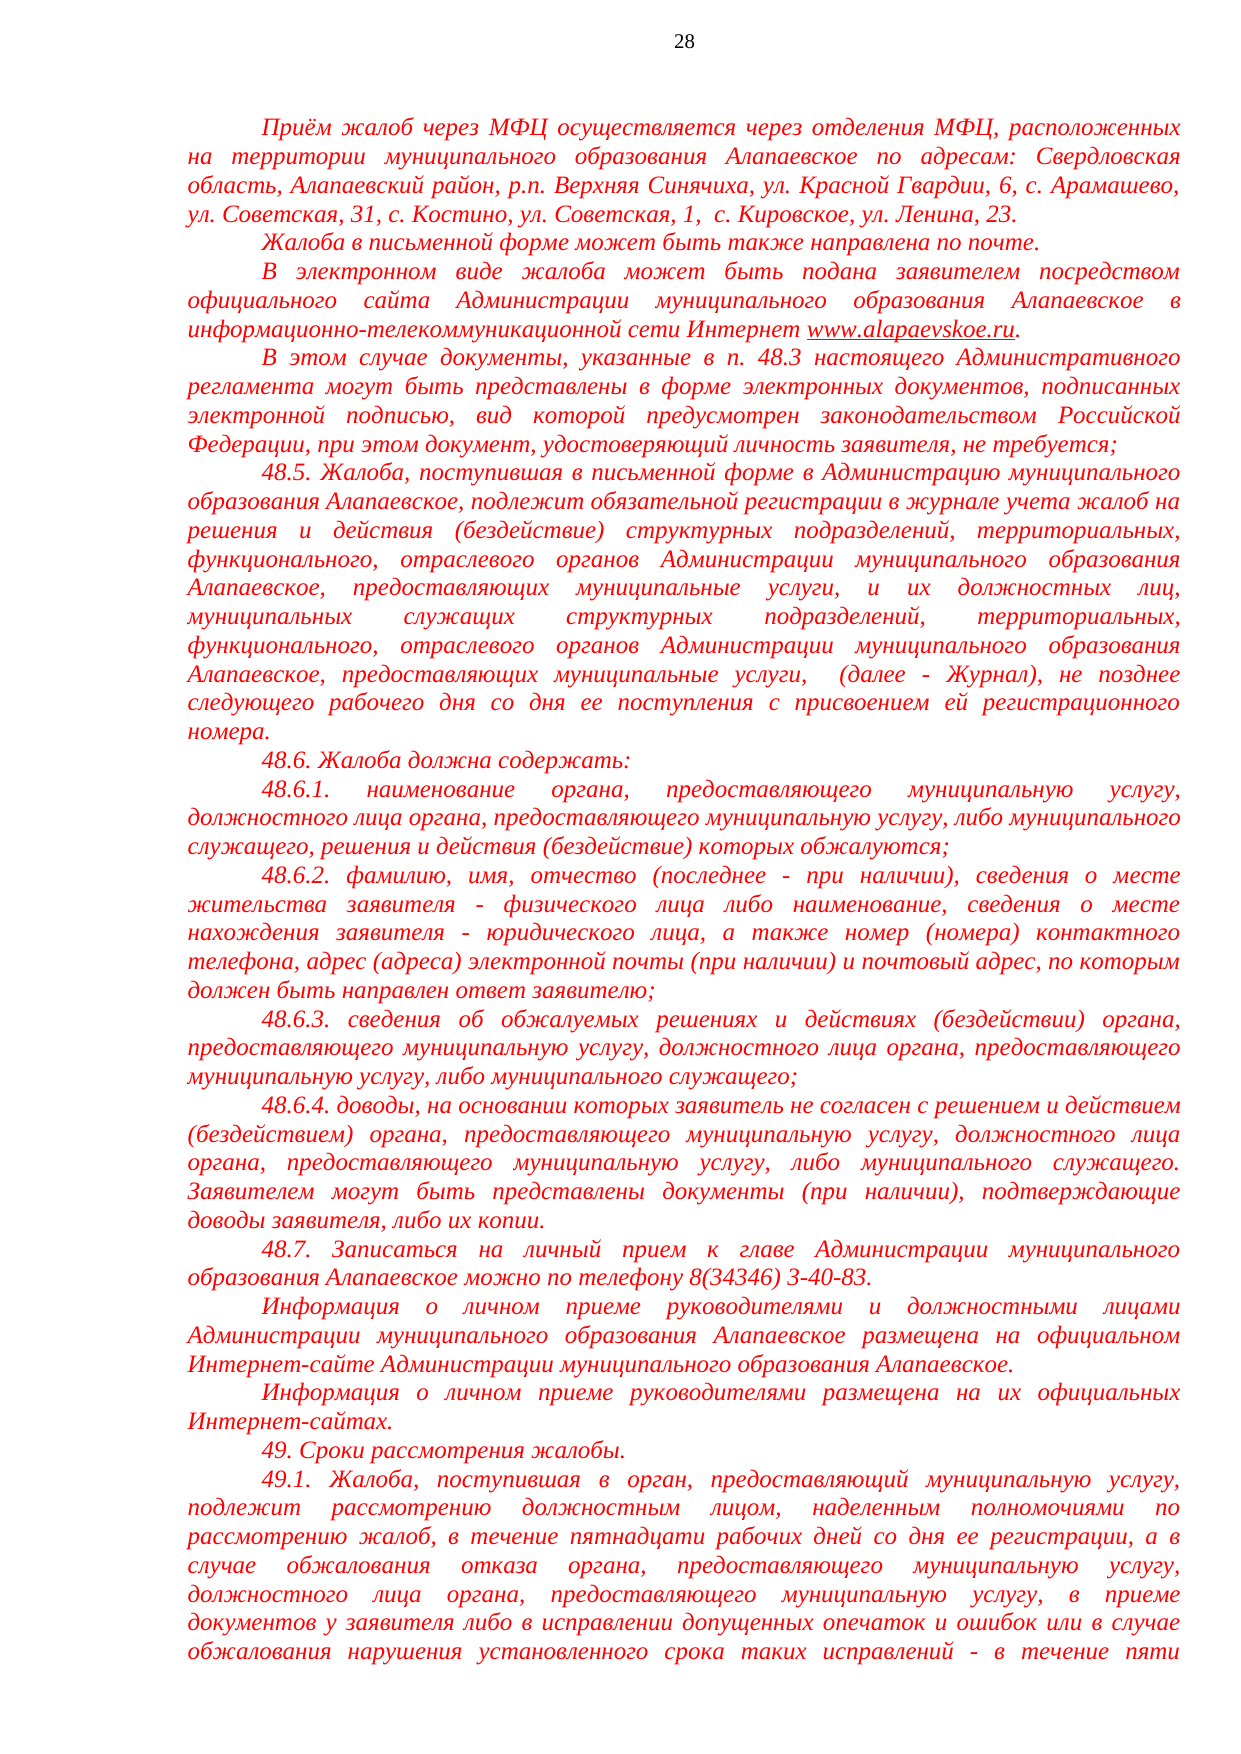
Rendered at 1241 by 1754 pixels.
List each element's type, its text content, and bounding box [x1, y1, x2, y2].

text Информация о личном приеме руководителями и должностными лицами Администрации муниципального образования Алапаевское размещена на официальном Интернет-сайте Администрации муниципального образования Алапаевское. [187, 1291, 1181, 1377]
text 48.7. Записаться на личный прием к главе Администрации муниципального образования Алапаевское можно по телефону 8(34346) 3-40-83. [187, 1234, 1181, 1291]
text 48.6.1. наименование органа, предоставляющего муниципальную услугу, должностного лица органа, предоставляющего муниципальную услугу, либо муниципального служащего, решения и действия (бездействие) которых обжалуются; [187, 774, 1181, 860]
text В этом случае документы, указанные в п. 48.3 настоящего Административного регламента могут быть представлены в форме электронных документов, подписанных электронной подписью, вид которой предусмотрен законодательством Российской Федерации, при этом документ, удостоверяющий личность заявителя, не требуется; [187, 342, 1181, 457]
text Приём жалоб через МФЦ осуществляется через отделения МФЦ, расположенных на территории муниципального образования Алапаевское по адресам: Свердловская область, Алапаевский район, р.п. Верхняя Синячиха, ул. Красной Гвардии, 6, с. Арамашево, ул. Советская, 31, с. Костино, ул. Советская, 1, с. Кировское, ул. Ленина, 23. [187, 112, 1181, 227]
text Информация о личном приеме руководителями размещена на их официальных Интернет-сайтах. [187, 1377, 1181, 1435]
text 48.6.4. доводы, на основании которых заявитель не согласен с решением и действием (бездействием) органа, предоставляющего муниципальную услугу, должностного лица органа, предоставляющего муниципальную услугу, либо муниципального служащего. Заявителем могут быть представлены документы (при наличии), подтверждающие доводы заявителя, либо их копии. [187, 1090, 1181, 1234]
text 48.5. Жалоба, поступившая в письменной форме в Администрацию муниципального образования Алапаевское, подлежит обязательной регистрации в журнале учета жалоб на решения и действия (бездействие) структурных подразделений, территориальных, функционального, отраслевого органов Администрации муниципального образования Алапаевское, предоставляющих муниципальные услуги, и их должностных лиц, муниципальных служащих структурных подразделений, территориальных, функционального, отраслевого органов Администрации муниципального образования Алапаевское, предоставляющих муниципальные услуги, (далее - Журнал), не позднее следующего рабочего дня со дня ее поступления с присвоением ей регистрационного номера. [187, 457, 1181, 745]
text 49. Сроки рассмотрения жалобы. [187, 1435, 1181, 1464]
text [187, 1464, 1181, 1665]
text 48.6.2. фамилию, имя, отчество (последнее - при наличии), сведения о месте жительства заявителя - физического лица либо наименование, сведения о месте нахождения заявителя - юридического лица, а также номер (номера) контактного телефона, адрес (адреса) электронной почты (при наличии) и почтовый адрес, по которым должен быть направлен ответ заявителю; [187, 860, 1181, 1004]
text Жалоба в письменной форме может быть также направлена по почте. [187, 227, 1181, 256]
text 48.6. Жалоба должна содержать: [187, 745, 1181, 774]
text В электронном виде жалоба может быть подана заявителем посредством официального сайта Администрации муниципального образования Алапаевское в информационно-телекоммуникационной сети Интернет www.alapaevskoe.ru. [187, 256, 1181, 342]
text 48.6.3. сведения об обжалуемых решениях и действиях (бездействии) органа, предоставляющего муниципальную услугу, должностного лица органа, предоставляющего муниципальную услугу, либо муниципального служащего; [187, 1004, 1181, 1090]
